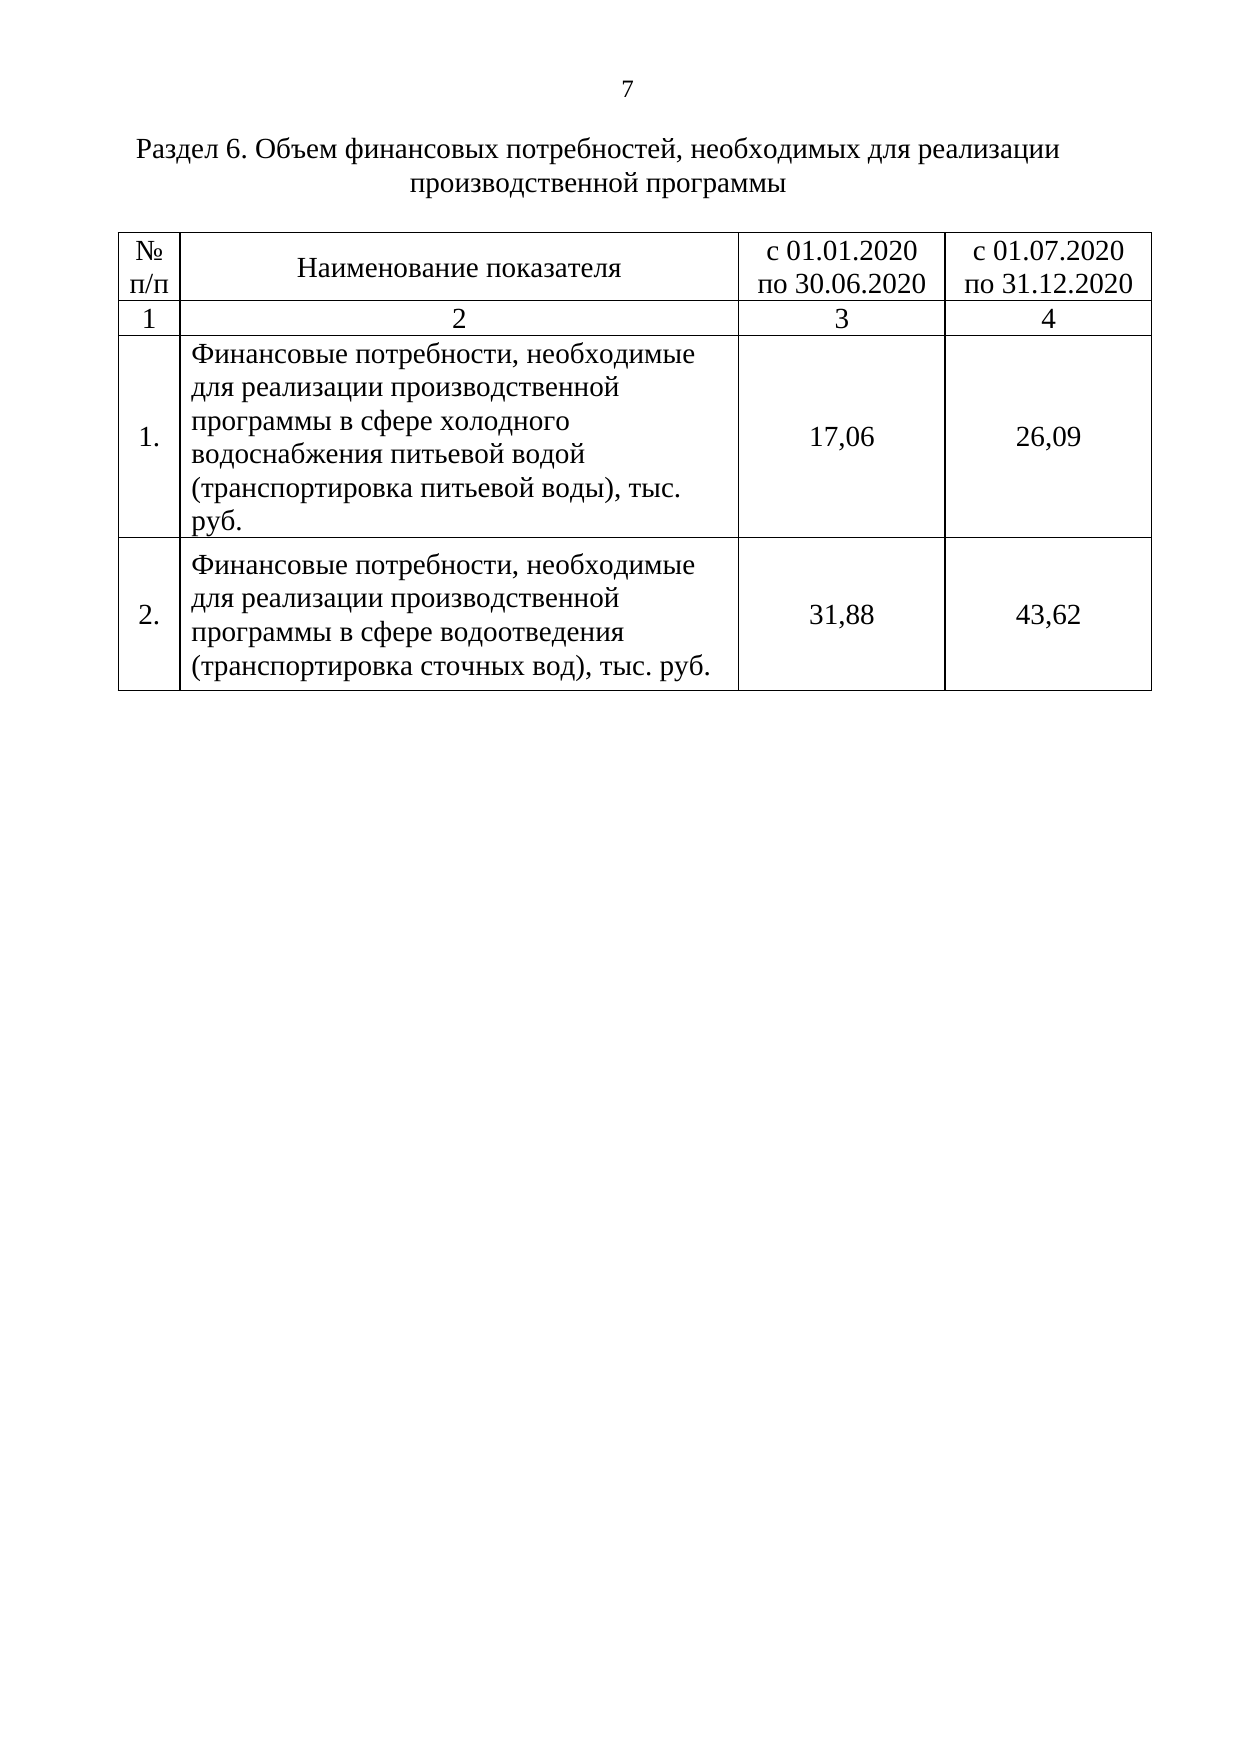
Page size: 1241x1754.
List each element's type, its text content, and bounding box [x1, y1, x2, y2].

table_header с 01.01.2020 по 30.06.2020 [739, 233, 944, 300]
table_cell 4 [946, 301, 1151, 335]
table_cell 31,88 [739, 538, 944, 690]
table_cell 1 [119, 301, 179, 335]
table_cell 26,09 [946, 336, 1151, 537]
text Раздел 6. Объем финансовых потребностей, необходимых для реализации производственной программы [103, 131, 1092, 198]
table_cell 2. [119, 538, 179, 690]
table_header с 01.07.2020 по 31.12.2020 [946, 233, 1151, 300]
table_cell Финансовые потребности, необходимые для реализации производственной программы в сфере холодного водоснабжения питьевой водой (транспортировка питьевой воды), тыс. руб. [181, 336, 738, 537]
table_cell 2 [181, 301, 738, 335]
table_cell Финансовые потребности, необходимые для реализации производственной программы в сфере водоотведения (транспортировка сточных вод), тыс. руб. [181, 538, 738, 690]
table_cell 1. [119, 336, 179, 537]
table_cell 17,06 [739, 336, 944, 537]
table_cell 43,62 [946, 538, 1151, 690]
table_header Наименование показателя [181, 233, 738, 300]
table_cell 3 [739, 301, 944, 335]
table_header № п/п [119, 233, 179, 300]
